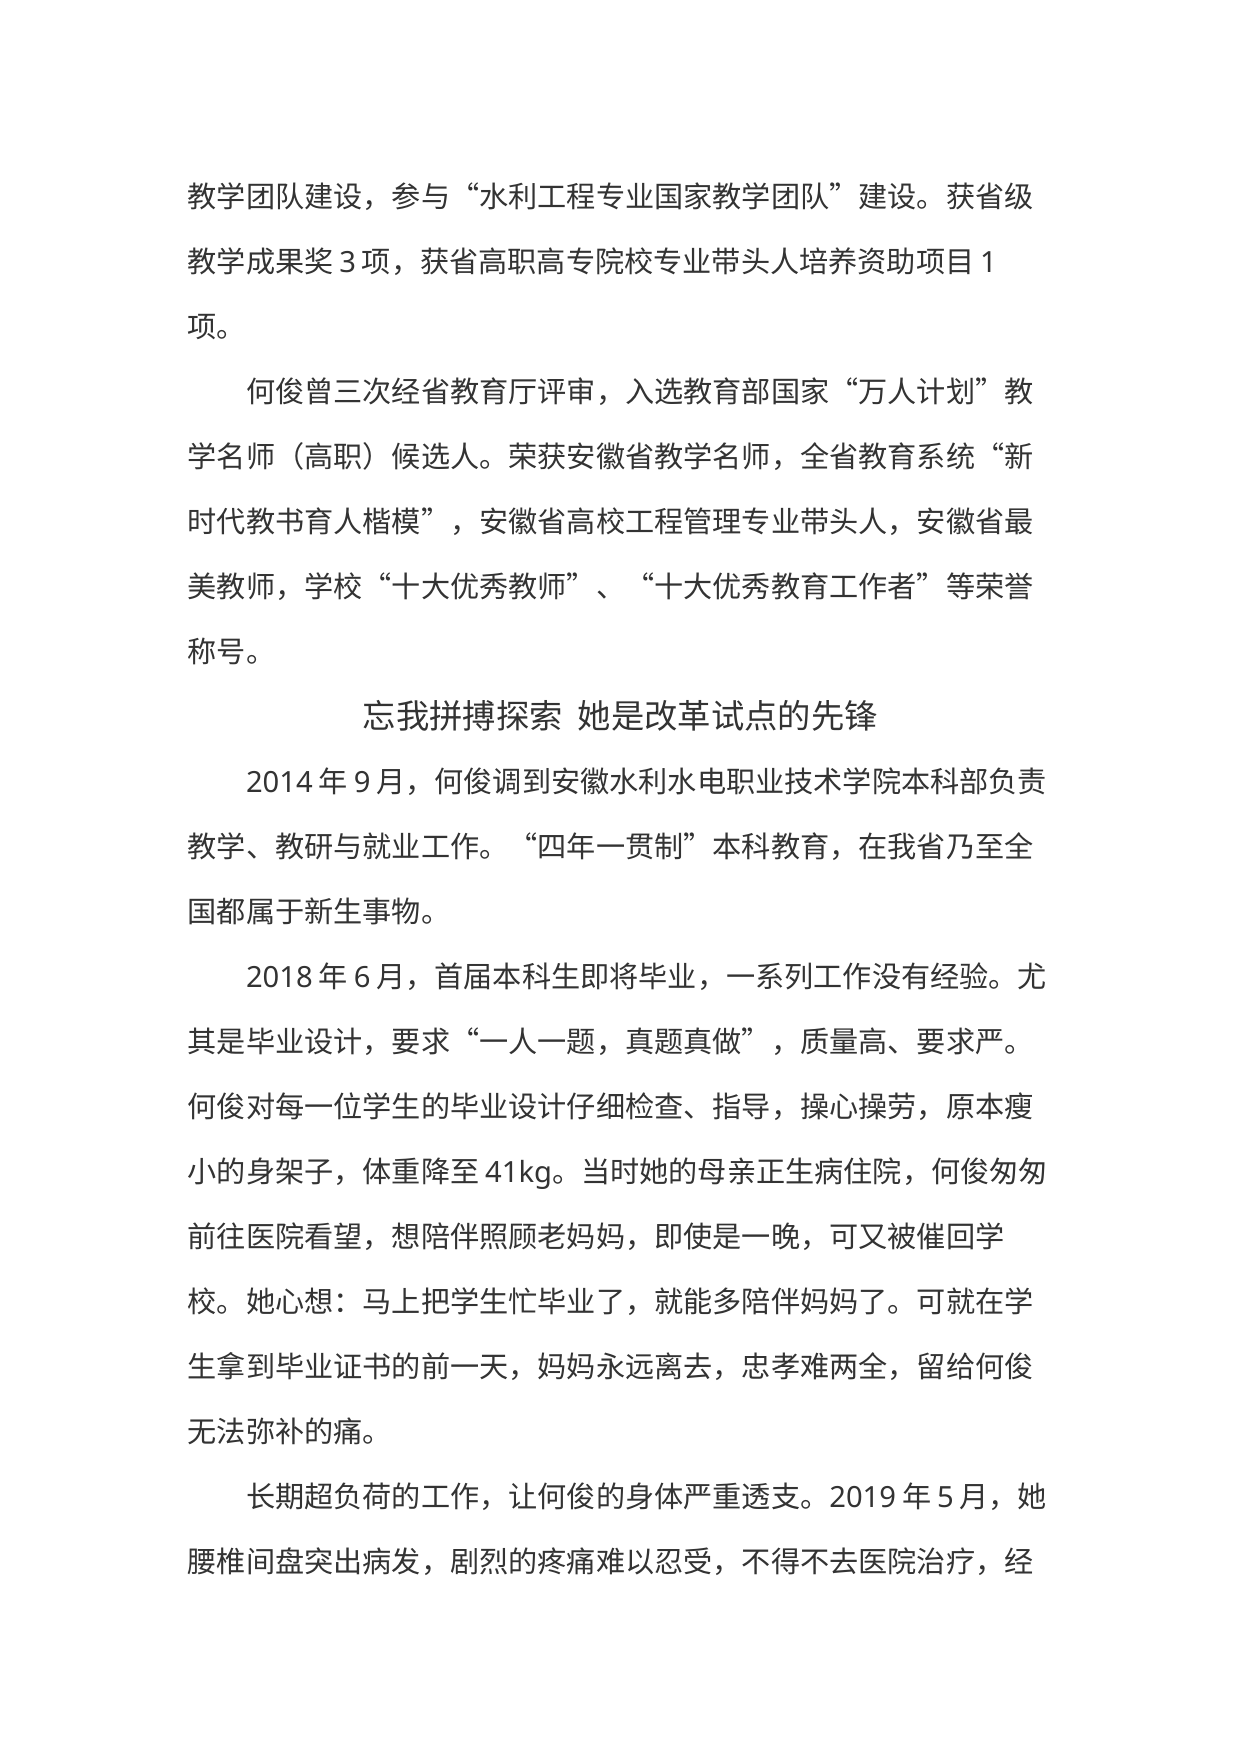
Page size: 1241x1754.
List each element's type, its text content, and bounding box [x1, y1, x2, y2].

text 何俊曾三次经省教育厅评审，入选教育部国家“万人计划”教学名师（高职）候选人。荣获安徽省教学名师，全省教育系统“新时代教书育人楷模”，安徽省高校工程管理专业带头人，安徽省最美教师，学校“十大优秀教师”、“十大优秀教育工作者”等荣誉称号。 [187, 357, 1053, 682]
text 2014年9月，何俊调到安徽水利水电职业技术学院本科部负责教学、教研与就业工作。“四年一贯制”本科教育，在我省乃至全国都属于新生事物。 [187, 747, 1053, 942]
subtitle 忘我拼搏探索 她是改革试点的先锋 [187, 682, 1053, 747]
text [187, 162, 1053, 357]
text 2018年6月，首届本科生即将毕业，一系列工作没有经验。尤其是毕业设计，要求“一人一题，真题真做”，质量高、要求严。何俊对每一位学生的毕业设计仔细检查、指导，操心操劳，原本瘦小的身架子，体重降至41kg。当时她的母亲正生病住院，何俊匆匆前往医院看望，想陪伴照顾老妈妈，即使是一晚，可又被催回学校。她心想：马上把学生忙毕业了，就能多陪伴妈妈了。可就在学生拿到毕业证书的前一天，妈妈永远离去，忠孝难两全，留给何俊无法弥补的痛。 [187, 942, 1053, 1462]
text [187, 1462, 1053, 1592]
